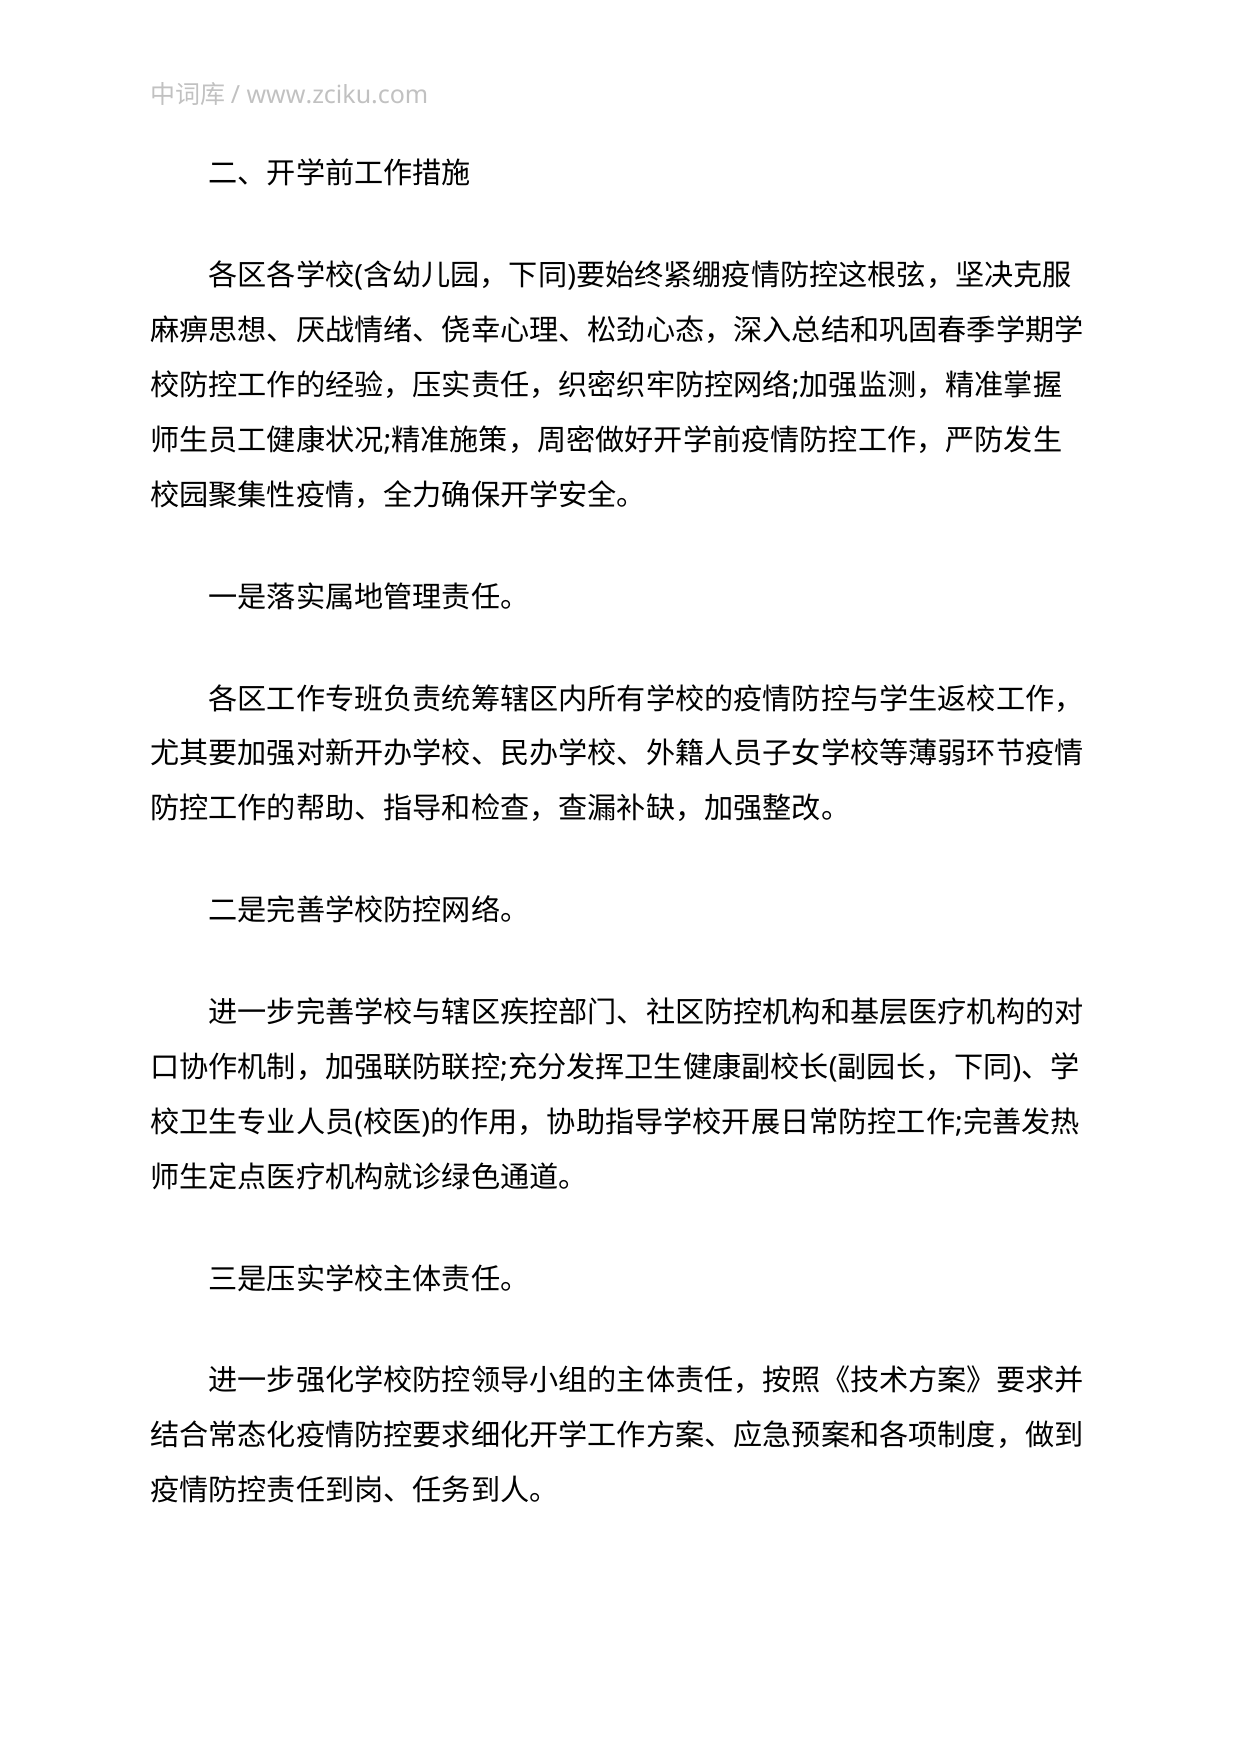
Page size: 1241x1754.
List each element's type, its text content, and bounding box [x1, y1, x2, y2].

text 各区工作专班负责统筹辖区内所有学校的疫情防控与学生返校工作，尤其要加强对新开办学校、民办学校、外籍人员子女学校等薄弱环节疫情防控工作的帮助、指导和检查，查漏补缺，加强整改。 [150, 675, 1090, 827]
text 二是完善学校防控网络。 [150, 887, 1090, 929]
text 进一步强化学校防控领导小组的主体责任，按照《技术方案》要求并结合常态化疫情防控要求细化开学工作方案、应急预案和各项制度，做到疫情防控责任到岗、任务到人。 [150, 1357, 1090, 1509]
text 二、开学前工作措施 [150, 150, 1090, 192]
text 各区各学校(含幼儿园，下同)要始终紧绷疫情防控这根弦，坚决克服麻痹思想、厌战情绪、侥幸心理、松劲心态，深入总结和巩固春季学期学校防控工作的经验，压实责任，织密织牢防控网络;加强监测，精准掌握师生员工健康状况;精准施策，周密做好开学前疫情防控工作，严防发生校园聚集性疫情，全力确保开学安全。 [150, 252, 1090, 514]
text 一是落实属地管理责任。 [150, 573, 1090, 616]
text 进一步完善学校与辖区疾控部门、社区防控机构和基层医疗机构的对口协作机制，加强联防联控;充分发挥卫生健康副校长(副园长，下同)、学校卫生专业人员(校医)的作用，协助指导学校开展日常防控工作;完善发热师生定点医疗机构就诊绿色通道。 [150, 988, 1090, 1196]
text 三是压实学校主体责任。 [150, 1255, 1090, 1297]
